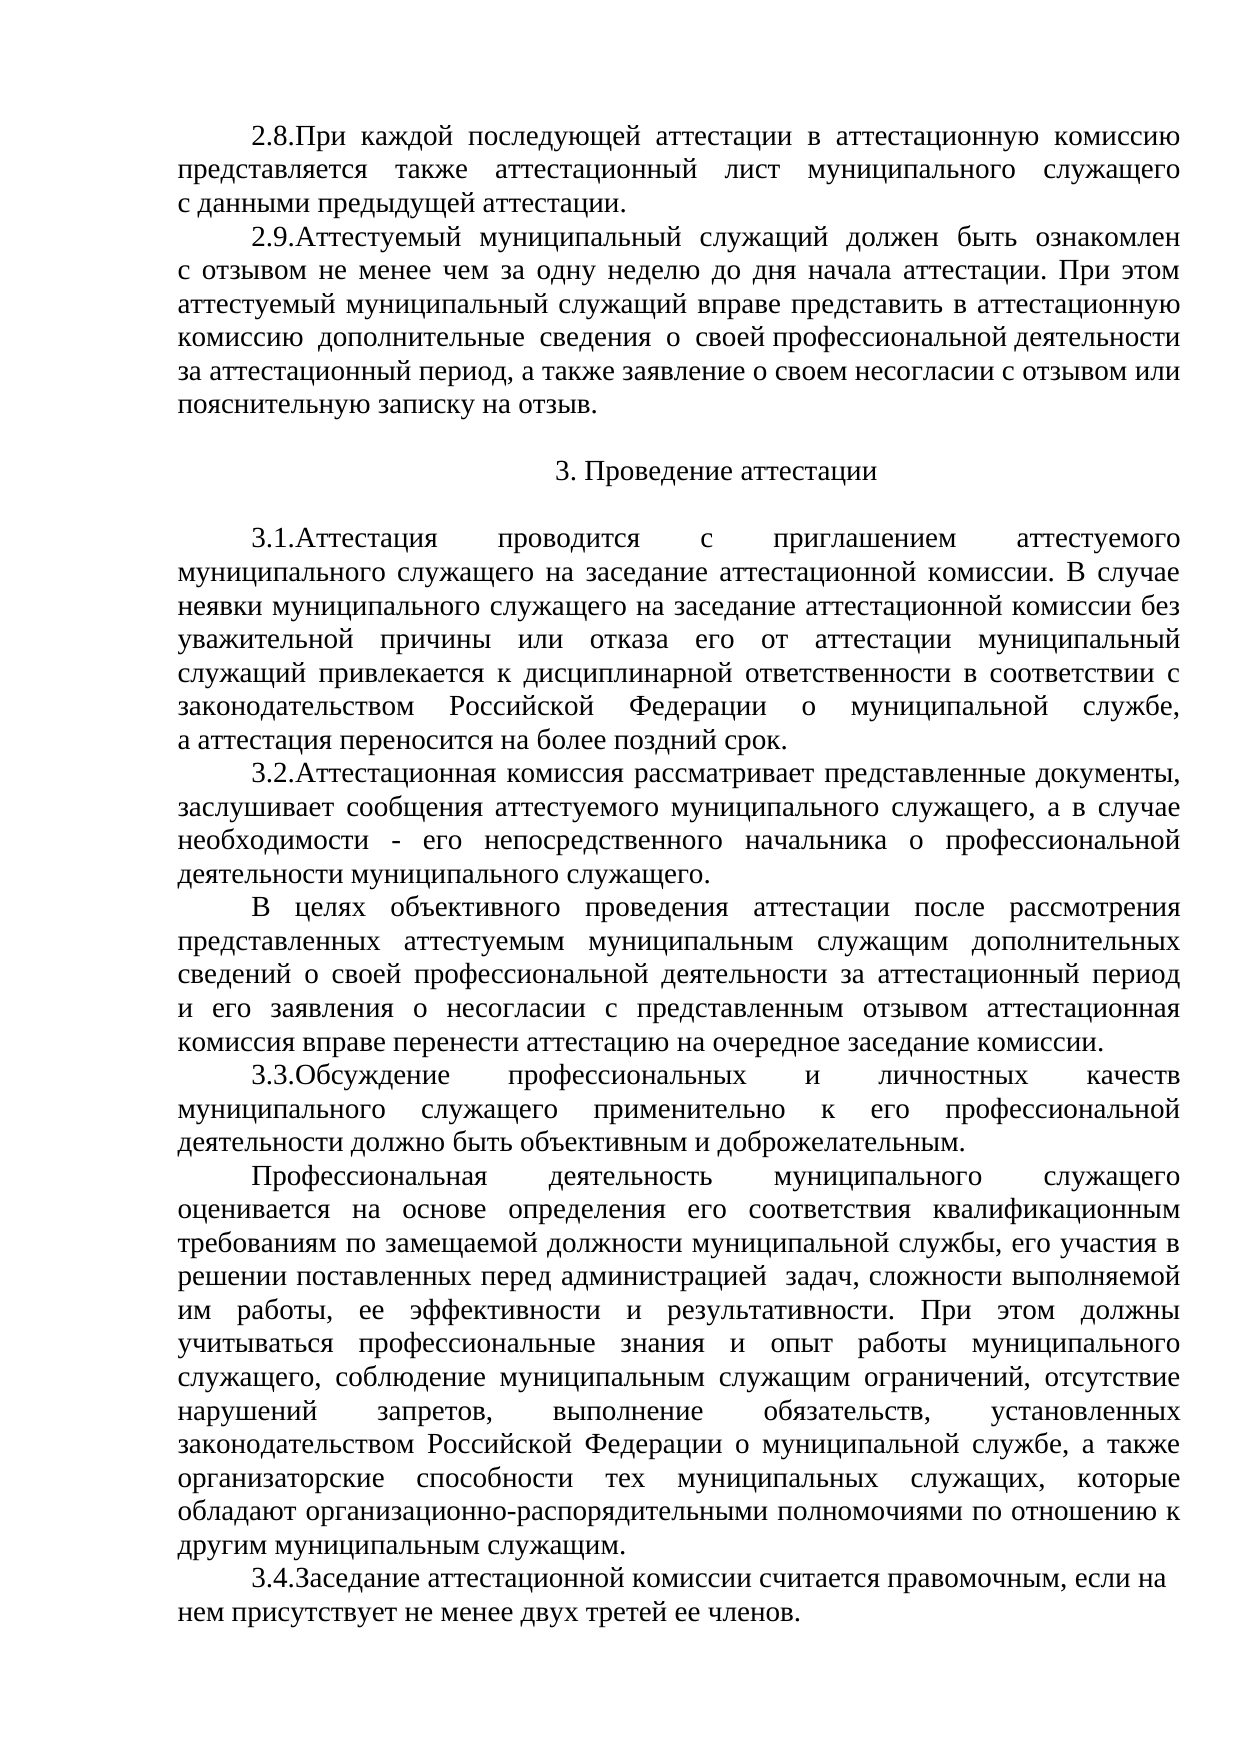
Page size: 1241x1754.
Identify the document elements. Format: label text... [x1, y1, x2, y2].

text нем присутствует не менее двух третей ее членов. [177, 1594, 1181, 1627]
text 2.8.При каждой последующей аттестации в аттестационную комиссию представляется также аттестационный лист муниципального служащего с данными предыдущей аттестации. [177, 118, 1181, 219]
text В целях объективного проведения аттестации после рассмотрения представленных аттестуемым муниципальным служащим дополнительных сведений о своей профессиональной деятельности за аттестационный период и его заявления о несогласии с представленным отзывом аттестационная комиссия вправе перенести аттестацию на очередное заседание комиссии. [177, 889, 1181, 1057]
text 2.9.Аттестуемый муниципальный служащий должен быть ознакомлен с отзывом не менее чем за одну неделю до дня начала аттестации. При этом аттестуемый муниципальный служащий вправе представить в аттестационную комиссию дополнительные сведения о своей профессиональной деятельности [177, 219, 1181, 353]
text Профессиональная деятельность муниципального служащего оценивается на основе определения его соответствия квалификационным требованиям по замещаемой должности муниципальной службы, его участия в решении поставленных перед администрацией задач, сложности выполняемой им работы, ее эффективности и результативности. При этом должны учитываться профессиональные знания и опыт работы муниципального служащего, соблюдение муниципальным служащим ограничений, отсутствие нарушений запретов, выполнение обязательств, установленных законодательством Российской Федерации о муниципальной службе, а также организаторские способности тех муниципальных служащих, которые обладают организационно-распорядительными полномочиями по отношению к другим муниципальным служащим. [177, 1158, 1181, 1560]
text 3.2.Аттестационная комиссия рассматривает представленные документы, заслушивает сообщения аттестуемого муниципального служащего, а в случае необходимости - его непосредственного начальника о профессиональной деятельности муниципального служащего. [177, 755, 1181, 889]
text 3. Проведение аттестации [251, 453, 1181, 487]
text за аттестационный период, а также заявление о своем несогласии с отзывом или пояснительную записку на отзыв. [177, 353, 1181, 420]
text 3.4.Заседание аттестационной комиссии считается правомочным, если на [177, 1560, 1181, 1594]
text 3.1.Аттестация проводится с приглашением аттестуемого муниципального служащего на заседание аттестационной комиссии. В случае неявки муниципального служащего на заседание аттестационной комиссии без уважительной причины или отказа его от аттестации муниципальный служащий привлекается к дисциплинарной ответственности в соответствии с законодательством Российской Федерации о муниципальной службе, а аттестация переносится на более поздний срок. [177, 521, 1181, 755]
text 3.3.Обсуждение профессиональных и личностных качеств муниципального служащего применительно к его профессиональной деятельности должно быть объективным и доброжелательным. [177, 1057, 1181, 1158]
